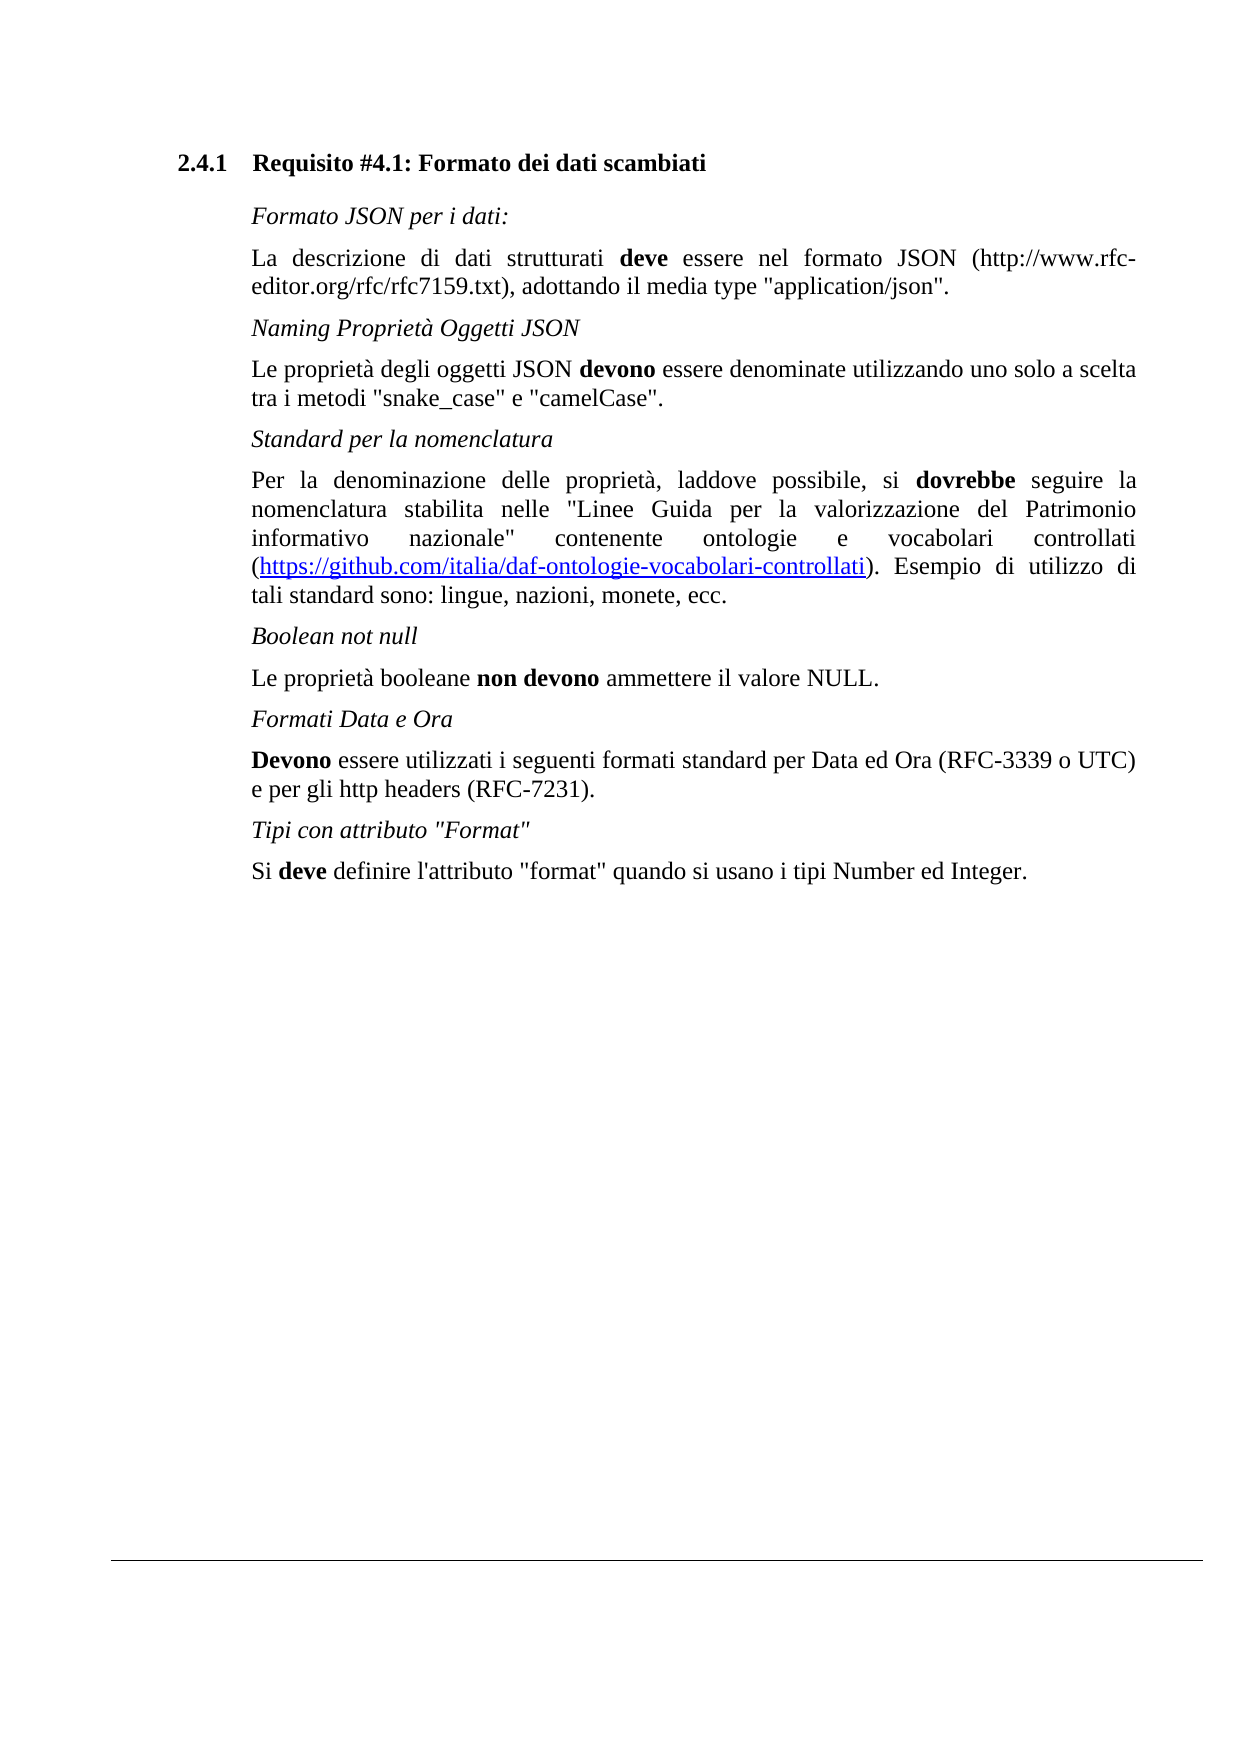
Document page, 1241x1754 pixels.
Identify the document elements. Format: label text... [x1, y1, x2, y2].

text Per la denominazione delle proprietà, laddove possibile, si dovrebbe seguire la nomenclatura stabilita nelle "Linee Guida per la valorizzazione del Patrimonio informativo nazionale" contenente ontologie e vocabolari controllati (https://github.com/italia/daf-ontologie-vocabolari-controllati). Esempio di utilizzo di tali standard sono: lingue, nazioni, monete, ecc. [251, 465, 1137, 609]
text Tipi con attributo "Format" [251, 815, 1137, 844]
text Formato JSON per i dati: [251, 201, 1137, 230]
text Devono essere utilizzati i seguenti formati standard per Data ed Ora (RFC-3339 o UTC) e per gli http headers (RFC-7231). [251, 745, 1137, 803]
subtitle Requisito #4.1: Formato dei dati scambiati [177, 148, 1137, 176]
text Standard per la nomenclatura [251, 424, 1137, 453]
text Naming Proprietà Oggetti JSON [251, 313, 1137, 341]
text Formati Data e Ora [251, 704, 1137, 733]
text Si deve definire l'attributo "format" quando si usano i tipi Number ed Integer. [251, 856, 1137, 885]
text La descrizione di dati strutturati deve essere nel formato JSON (http://www.rfc-editor.org/rfc/rfc7159.txt), adottando il media type "application/json". [251, 243, 1137, 300]
text Le proprietà degli oggetti JSON devono essere denominate utilizzando uno solo a scelta tra i metodi "snake_case" e "camelCase". [251, 354, 1137, 411]
text Le proprietà booleane non devono ammettere il valore NULL. [251, 663, 1137, 691]
text Boolean not null [251, 621, 1137, 650]
